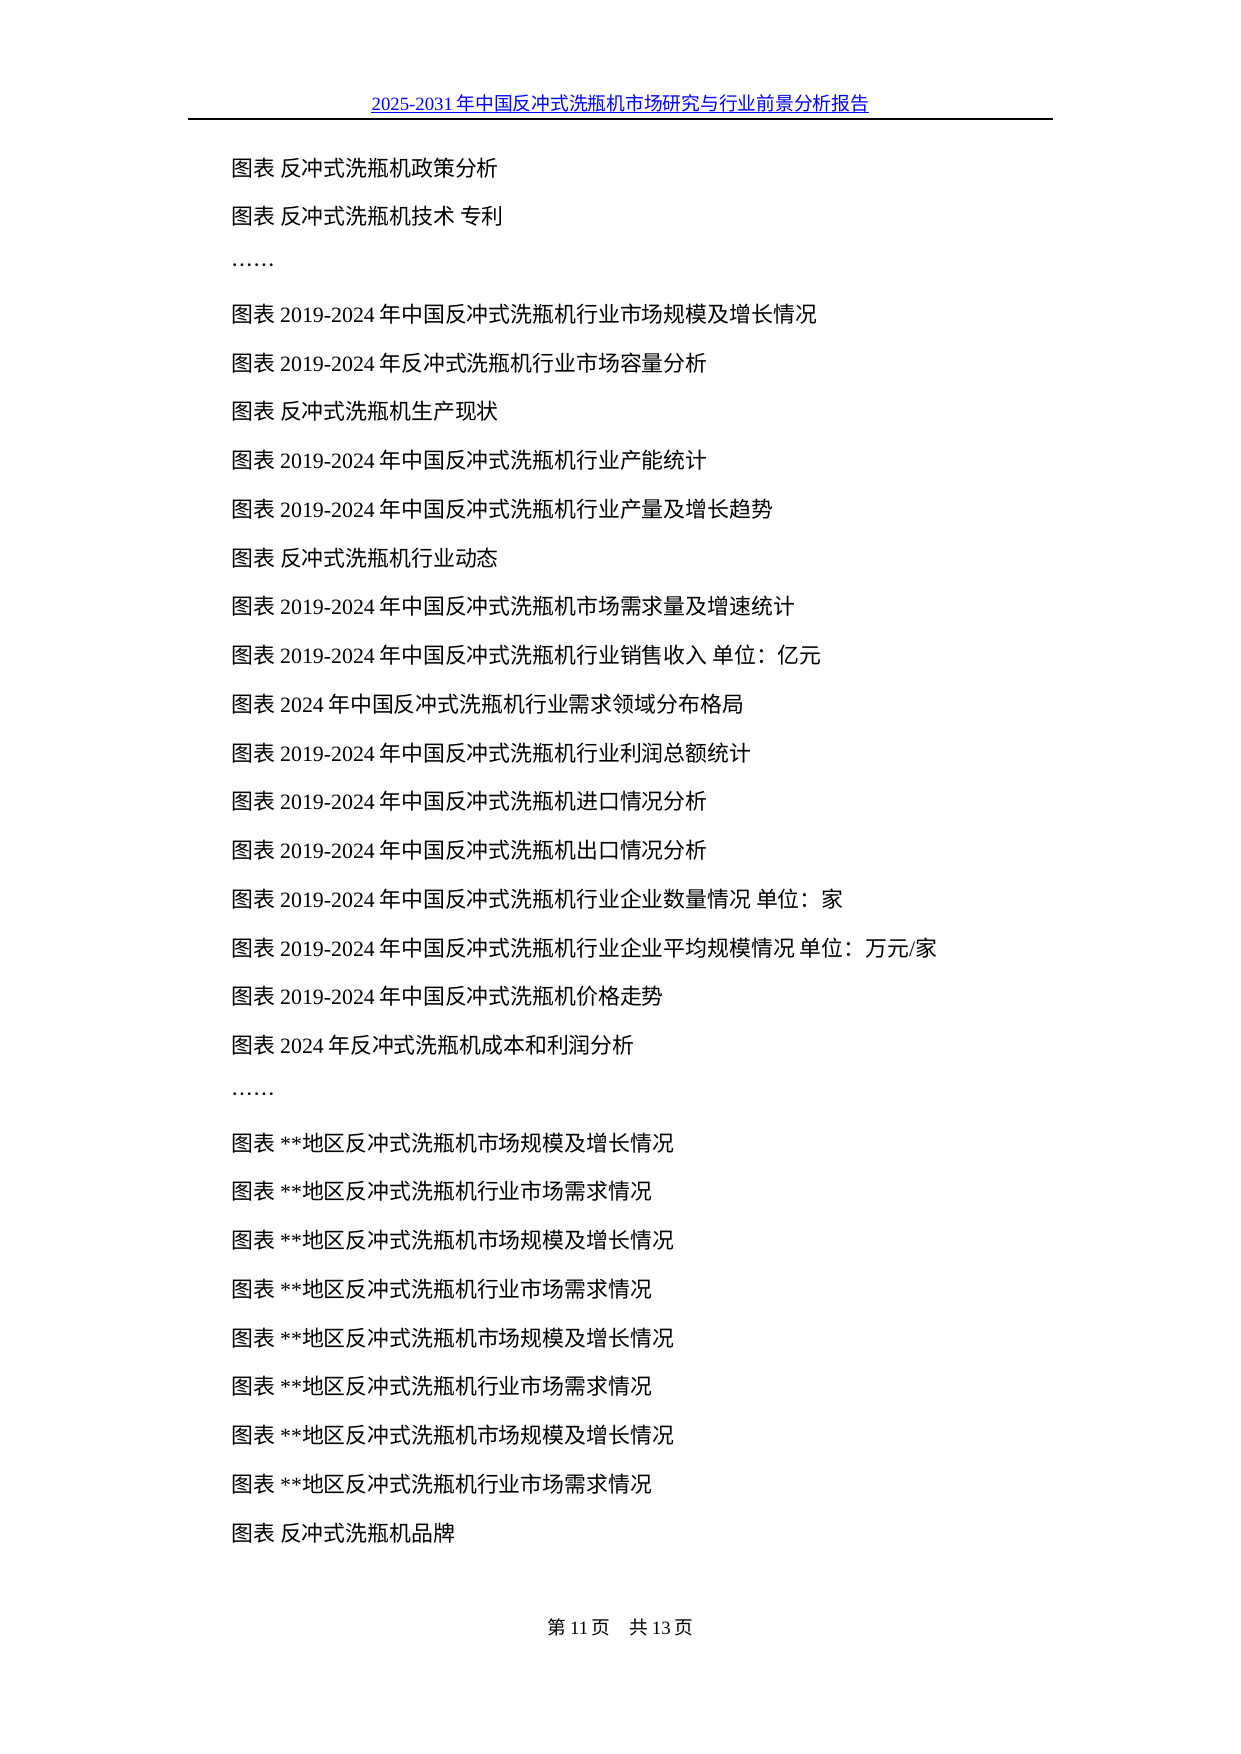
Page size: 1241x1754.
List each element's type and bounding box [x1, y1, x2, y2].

text [187, 150, 1053, 1548]
